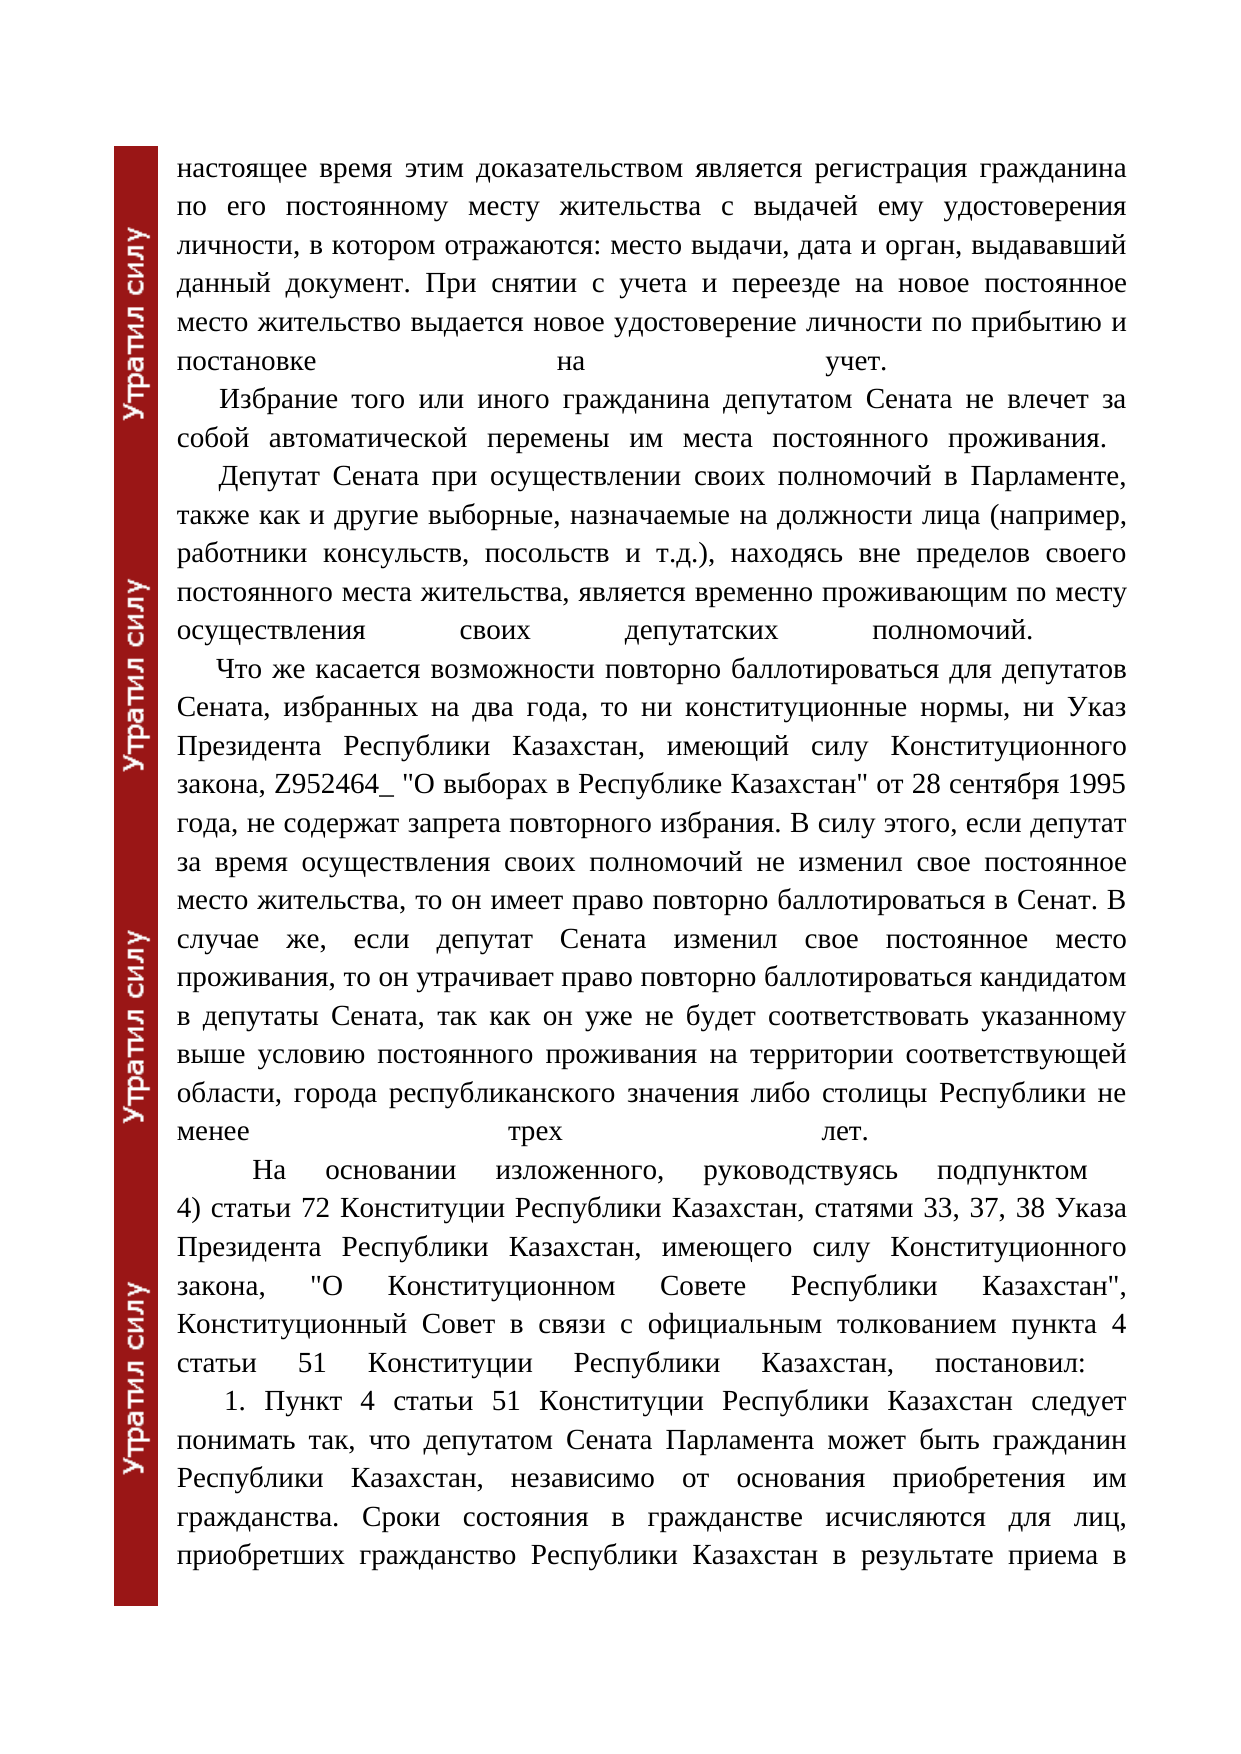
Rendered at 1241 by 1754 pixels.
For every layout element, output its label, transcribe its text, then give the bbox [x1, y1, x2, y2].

picture [114, 146, 158, 150]
picture [114, 1571, 158, 1606]
